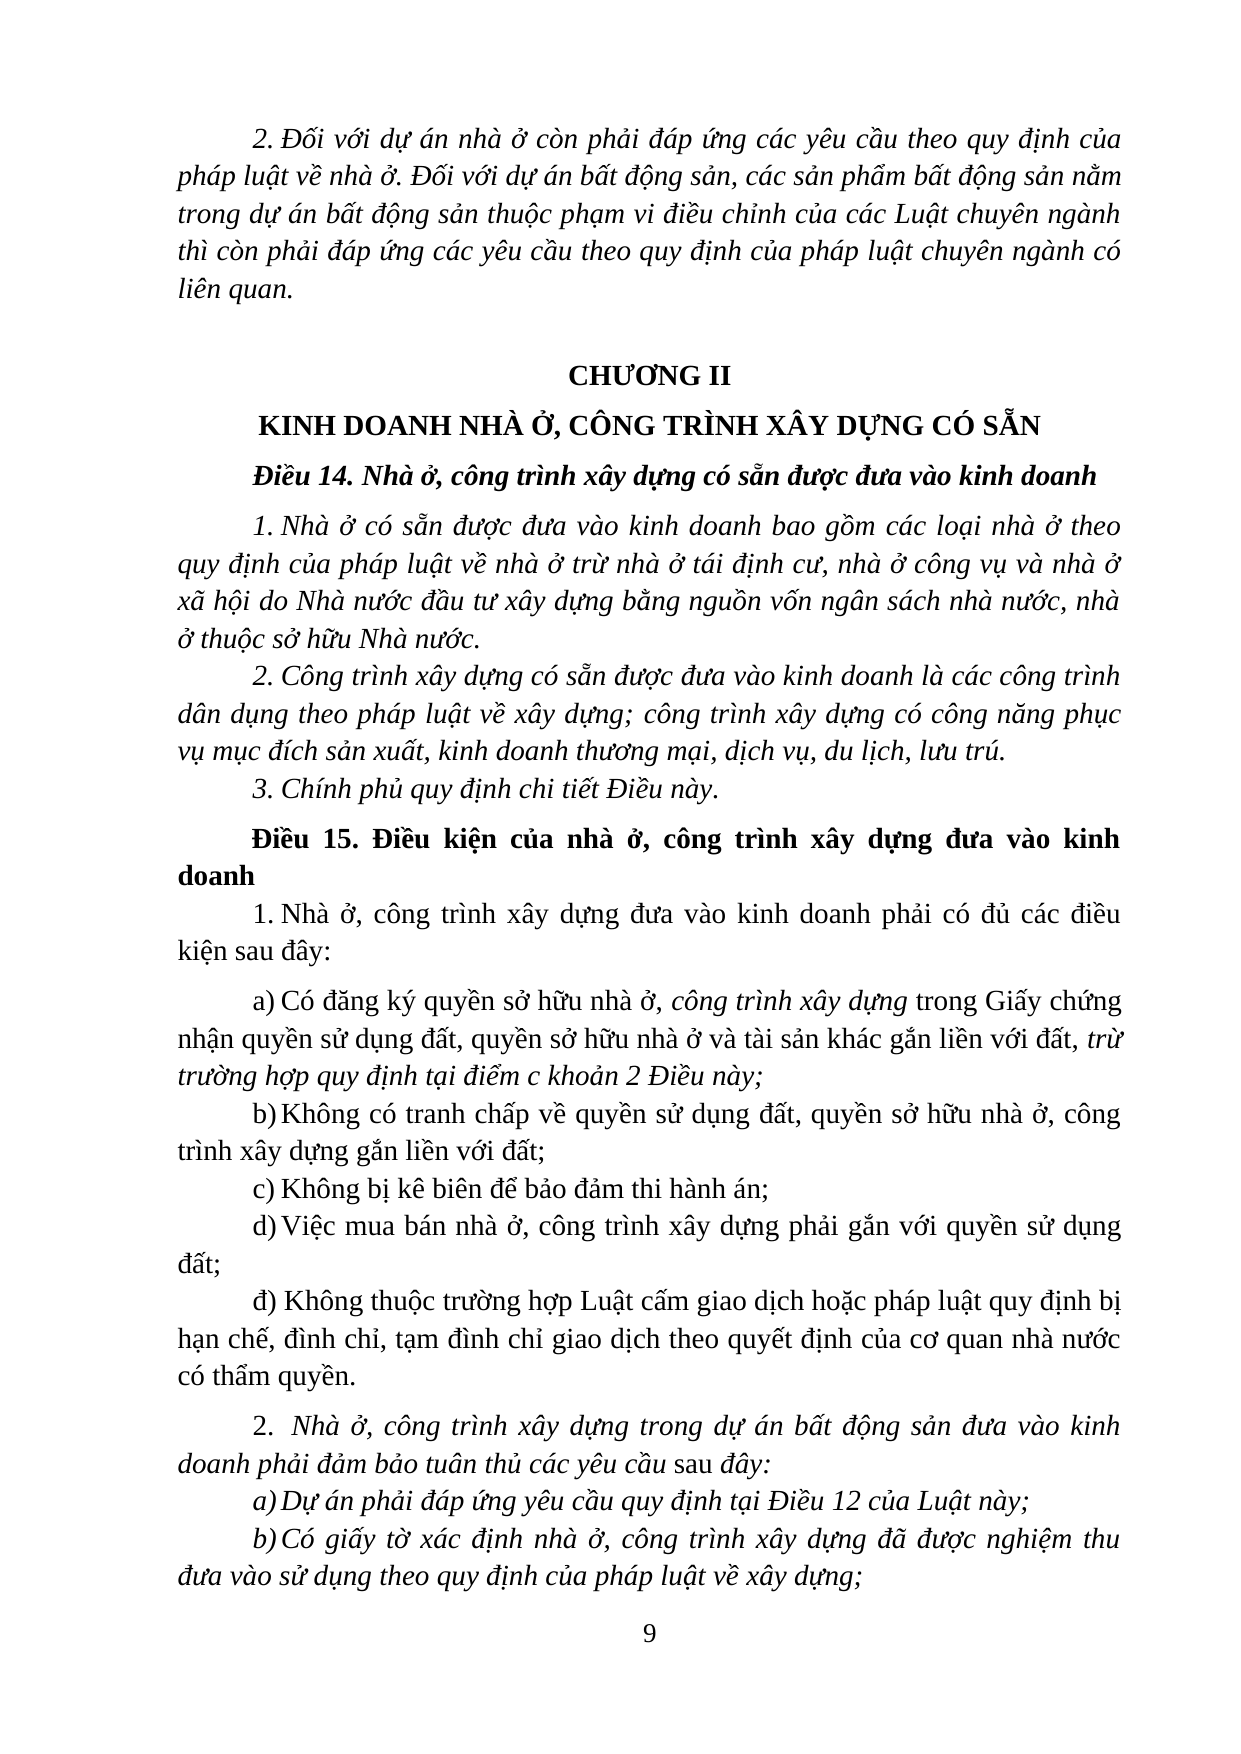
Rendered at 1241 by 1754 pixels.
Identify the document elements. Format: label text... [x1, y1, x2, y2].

list Dự án phải đáp ứng yêu cầu quy định tại Điều 12 của Luật này; [177, 1481, 1122, 1518]
list Việc mua bán nhà ở, công trình xây dựng phải gắn với quyền sử dụng đất; [177, 1206, 1122, 1281]
text Điều 14. Nhà ở, công trình xây dựng có sẵn được đưa vào kinh doanh [177, 456, 1122, 493]
text KINH DOANH NHÀ Ở, CÔNG TRÌNH XÂY DỰNG CÓ SẴN [177, 406, 1122, 443]
list Nhà ở, công trình xây dựng trong dự án bất động sản đưa vào kinh doanh phải đảm bảo tuân thủ các yêu cầu sau đây: [177, 1406, 1122, 1481]
list Có giấy tờ xác định nhà ở, công trình xây dựng đã được nghiệm thu đưa vào sử dụng theo quy định của pháp luật về xây dựng; [177, 1518, 1122, 1593]
list Nhà ở có sẵn được đưa vào kinh doanh bao gồm các loại nhà ở theo quy định của pháp luật về nhà ở trừ nhà ở tái định cư, nhà ở công vụ và nhà ở xã hội do Nhà nước đầu tư xây dựng bằng nguồn vốn ngân sách nhà nước, nhà ở thuộc sở hữu Nhà nước. [177, 506, 1122, 656]
list Chính phủ quy định chi tiết Điều này. [177, 768, 1122, 806]
list Đối với dự án nhà ở còn phải đáp ứng các yêu cầu theo quy định của pháp luật về nhà ở. Đối với dự án bất động sản, các sản phẩm bất động sản nằm trong dự án bất động sản thuộc phạm vi điều chỉnh của các Luật chuyên ngành thì còn phải đáp ứng các yêu cầu theo quy định của pháp luật chuyên ngành có liên quan. [177, 118, 1122, 306]
text CHƯƠNG II [177, 356, 1122, 393]
list Không có tranh chấp về quyền sử dụng đất, quyền sở hữu nhà ở, công trình xây dựng gắn liền với đất; [177, 1093, 1122, 1168]
list đ) Không thuộc trường hợp Luật cấm giao dịch hoặc pháp luật quy định bị hạn chế, đình chỉ, tạm đình chỉ giao dịch theo quyết định của cơ quan nhà nước có thẩm quyền. [177, 1281, 1122, 1393]
list Công trình xây dựng có sẵn được đưa vào kinh doanh là các công trình dân dụng theo pháp luật về xây dựng; công trình xây dựng có công năng phục vụ mục đích sản xuất, kinh doanh thương mại, dịch vụ, du lịch, lưu trú. [177, 656, 1122, 768]
list Có đăng ký quyền sở hữu nhà ở, công trình xây dựng trong Giấy chứng nhận quyền sử dụng đất, quyền sở hữu nhà ở và tài sản khác gắn liền với đất, trừ trường hợp quy định tại điểm c khoản 2 Điều này; [177, 981, 1122, 1093]
list Không bị kê biên để bảo đảm thi hành án; [177, 1168, 1122, 1206]
text Điều 15. Điều kiện của nhà ở, công trình xây dựng đưa vào kinh doanh [177, 818, 1122, 893]
list Nhà ở, công trình xây dựng đưa vào kinh doanh phải có đủ các điều kiện sau đây: [177, 893, 1122, 968]
